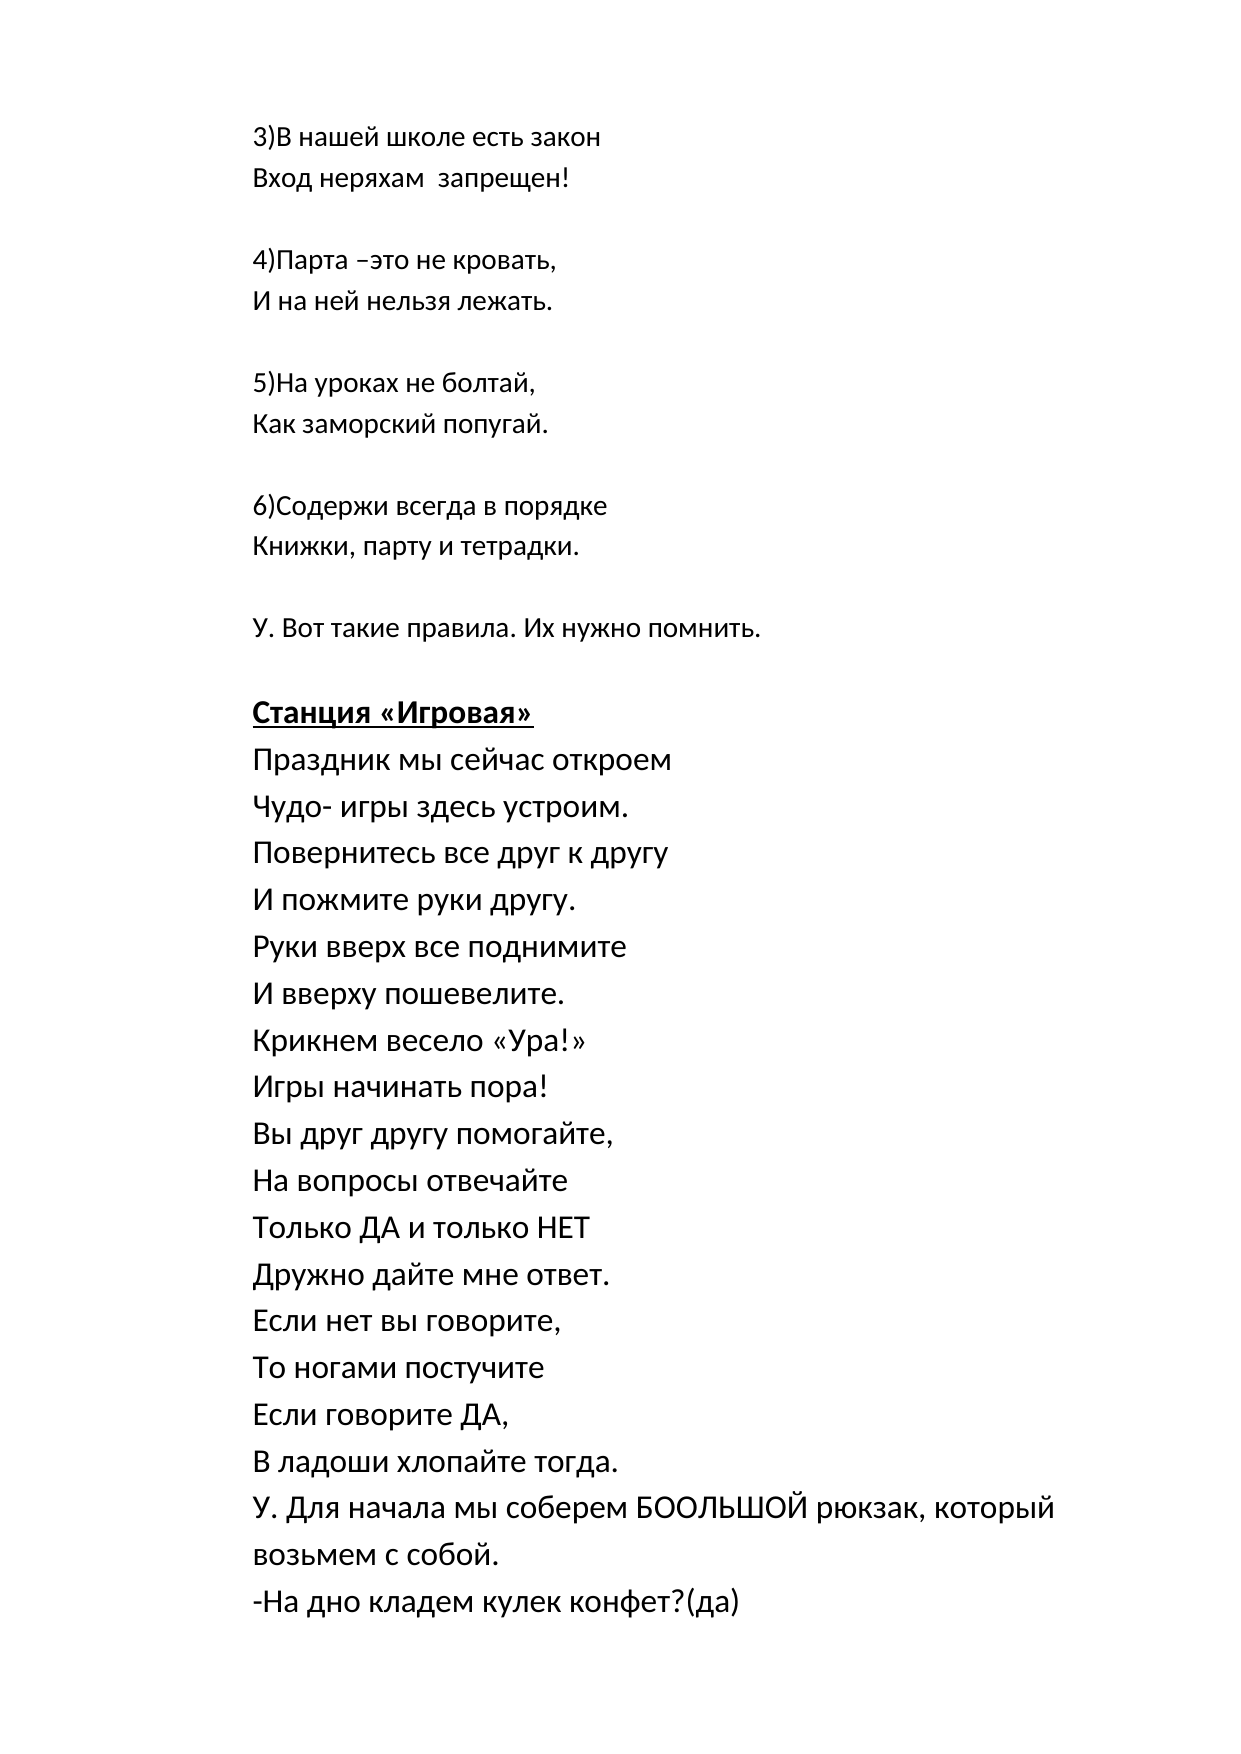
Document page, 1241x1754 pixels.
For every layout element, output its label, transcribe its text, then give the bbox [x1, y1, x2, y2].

list И пожмите руки другу. [252, 878, 1152, 919]
list Игры начинать пора! [252, 1065, 1152, 1106]
list И на ней нельзя лежать. [252, 282, 1152, 317]
list Только ДА и только НЕТ [252, 1206, 1152, 1246]
list Вы друг другу помогайте, [252, 1112, 1152, 1153]
list Если говорите ДА, [252, 1393, 1152, 1433]
list То ногами постучите [252, 1346, 1152, 1387]
list 6)Содержи всегда в порядке [252, 487, 1152, 522]
list 4)Парта –это не кровать, [252, 241, 1152, 277]
list Как заморский попугай. [252, 405, 1152, 440]
list -На дно кладем кулек конфет?(да) [252, 1580, 1152, 1621]
list Чудо- игры здесь устроим. [252, 785, 1152, 826]
list Дружно дайте мне ответ. [252, 1252, 1152, 1293]
list В ладоши хлопайте тогда. [252, 1439, 1152, 1480]
list Руки вверх все поднимите [252, 925, 1152, 966]
list 3)В нашей школе есть закон [252, 118, 1152, 154]
list Крикнем весело «Ура!» [252, 1019, 1152, 1059]
list Повернитесь все друг к другу [252, 832, 1152, 872]
list Вход неряхам запрещен! [252, 159, 1152, 195]
list Если нет вы говорите, [252, 1299, 1152, 1340]
list У. Вот такие правила. Их нужно помнить. [252, 609, 1152, 645]
list У. Для начала мы соберем БООЛЬШОЙ рюкзак, который возьмем с собой. [252, 1486, 1152, 1574]
list И вверху пошевелите. [252, 972, 1152, 1013]
list На вопросы отвечайте [252, 1159, 1152, 1200]
list Книжки, парту и тетрадки. [252, 527, 1152, 563]
list Праздник мы сейчас откроем [252, 738, 1152, 779]
list Станция «Игровая» [252, 691, 1152, 732]
list 5)На уроках не болтай, [252, 364, 1152, 399]
